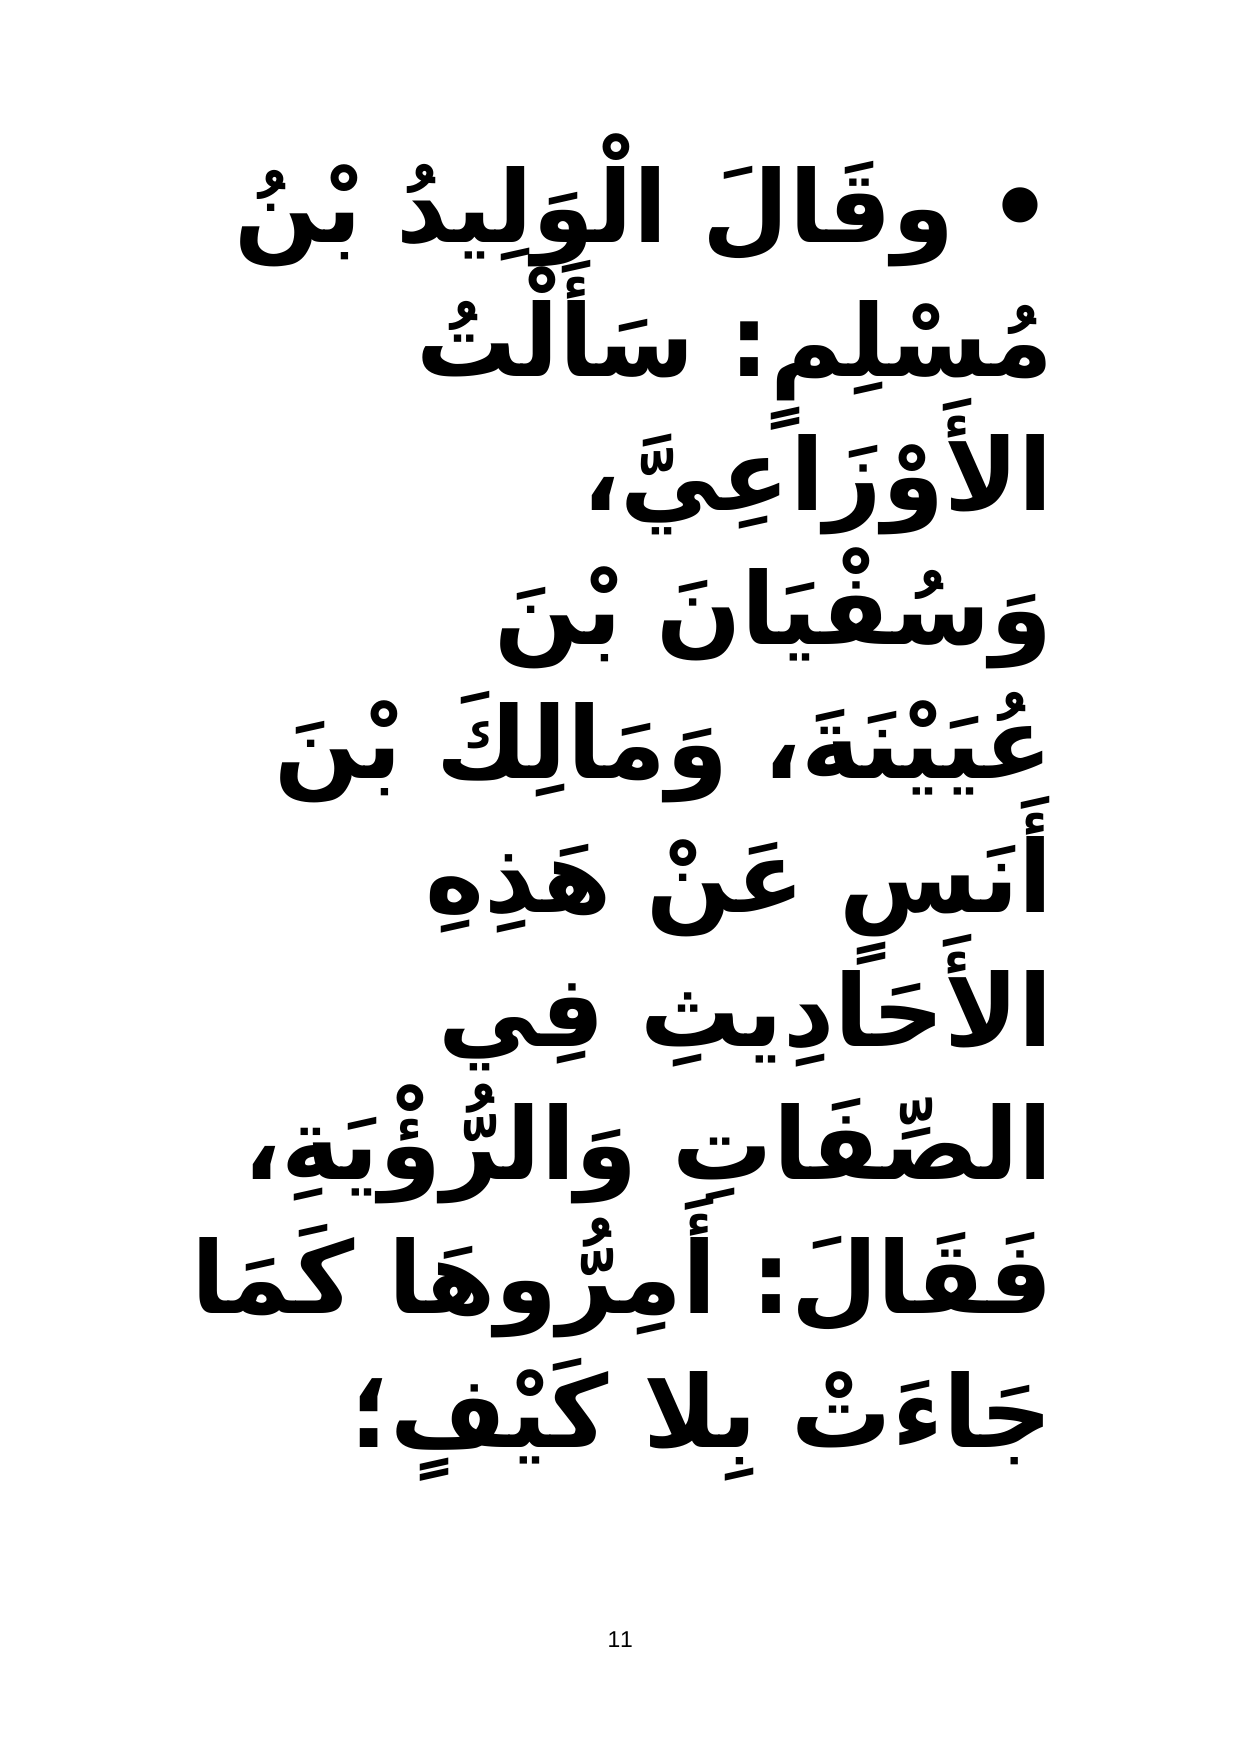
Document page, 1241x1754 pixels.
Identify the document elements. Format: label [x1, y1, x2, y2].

text [187, 150, 1053, 1471]
